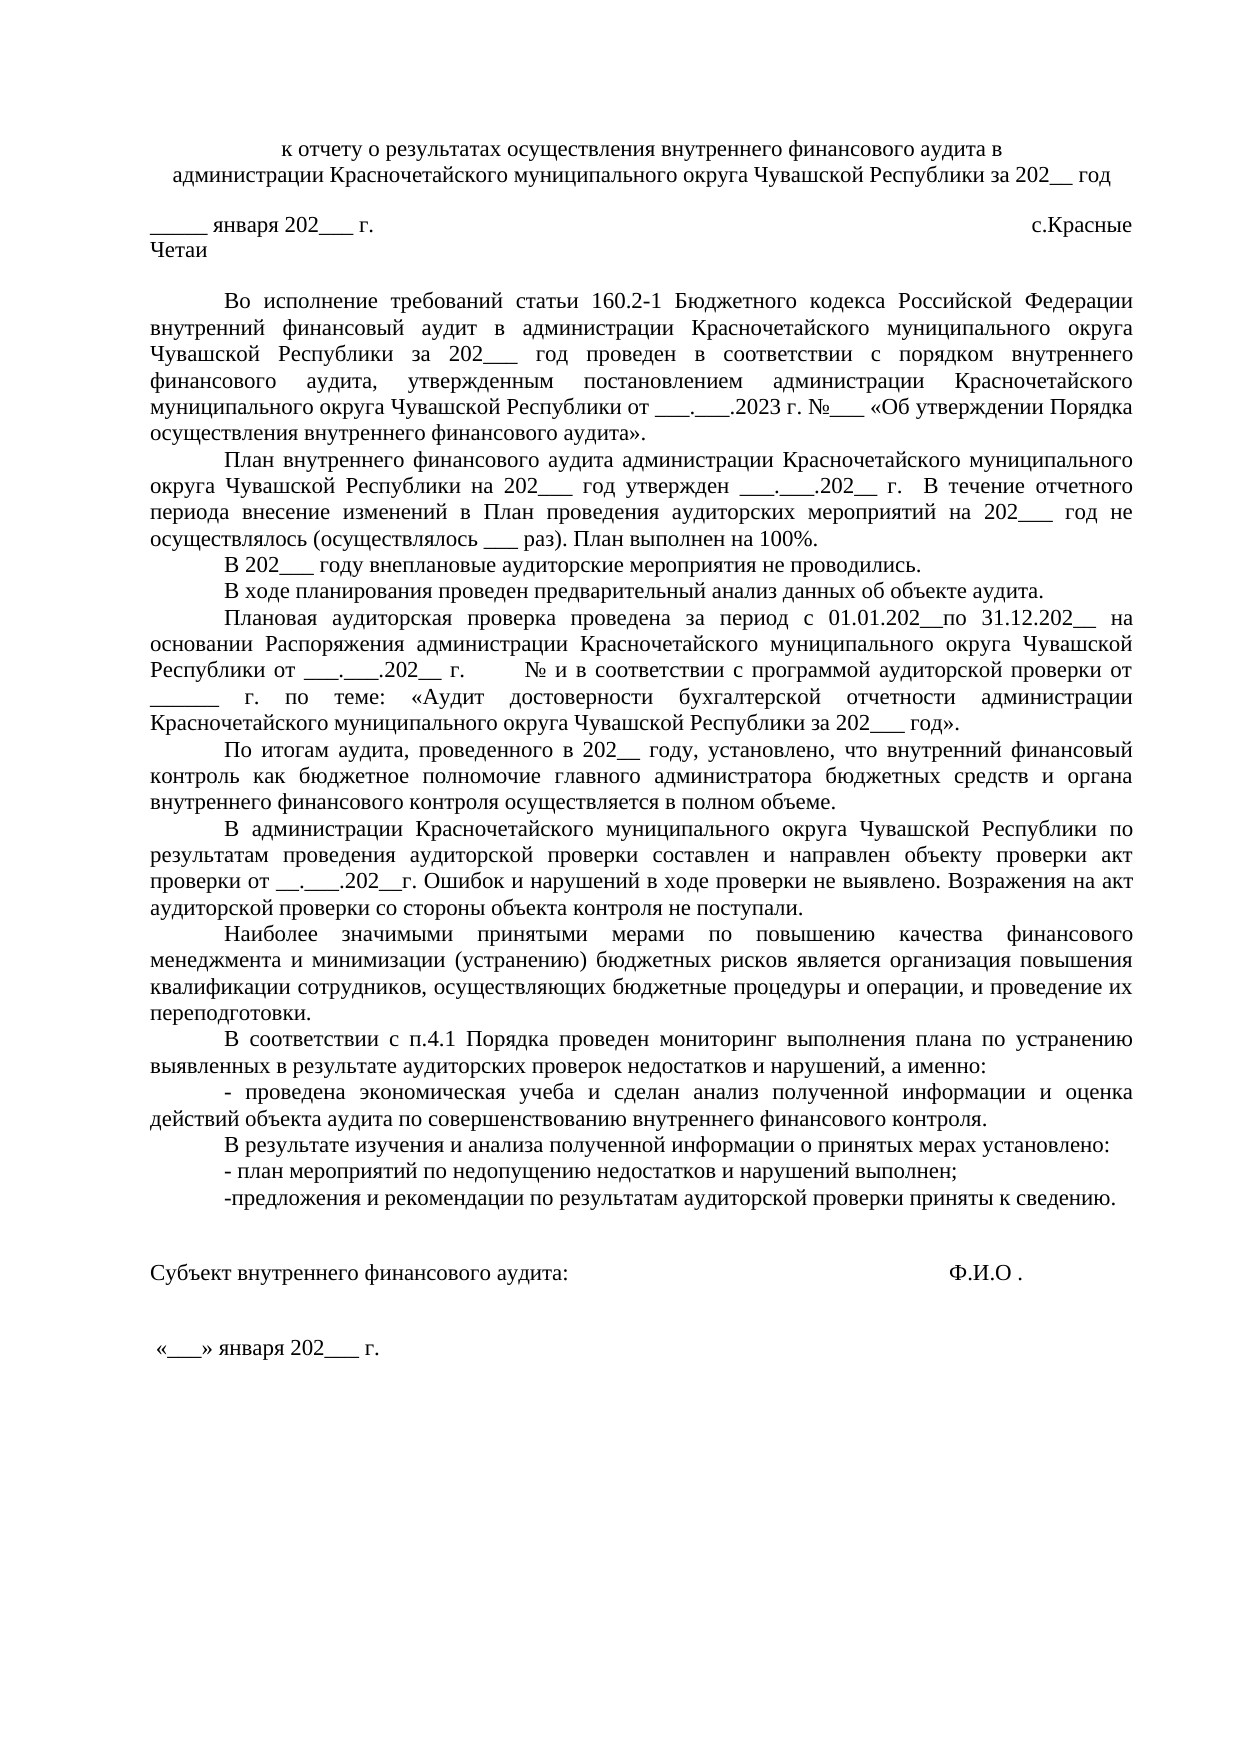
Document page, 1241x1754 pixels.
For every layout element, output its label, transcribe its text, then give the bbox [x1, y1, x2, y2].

text - план мероприятий по недопущению недостатков и нарушений выполнен; [150, 1157, 1134, 1184]
text Наиболее значимыми принятыми мерами по повышению качества финансового менеджмента и минимизации (устранению) бюджетных рисков является организация повышения квалификации сотрудников, осуществляющих бюджетные процедуры и операции, и проведение их переподготовки. [150, 920, 1134, 1026]
text администрации Красночетайского муниципального округа Чувашской Республики за 202__ год [150, 163, 1134, 188]
text Во исполнение требований статьи 160.2-1 Бюджетного кодекса Российской Федерации внутренний финансовый аудит в администрации Красночетайского муниципального округа Чувашской Республики за 202___ год проведен в соответствии с порядком внутреннего финансового аудита, утвержденным постановлением администрации Красночетайского муниципального округа Чувашской Республики от ___.___.2023 г. №___ «Об утверждении Порядка осуществления внутреннего финансового аудита». [150, 288, 1134, 446]
text - проведена экономическая учеба и сделан анализ полученной информации и оценка действий объекта аудита по совершенствованию внутреннего финансового контроля. [150, 1078, 1134, 1131]
text «___» января 202___ г. [150, 1335, 1134, 1360]
text _____ января 202___ г. с.Красные Четаи [150, 213, 1134, 263]
text В администрации Красночетайского муниципального округа Чувашской Республики по результатам проведения аудиторской проверки составлен и направлен объекту проверки акт проверки от __.___.202__г. Ошибок и нарушений в ходе проверки не выявлено. Возражения на акт аудиторской проверки со стороны объекта контроля не поступали. [150, 815, 1134, 920]
text План внутреннего финансового аудита администрации Красночетайского муниципального округа Чувашской Республики на 202___ год утвержден ___.___.202__ г. В течение отчетного периода внесение изменений в План проведения аудиторских мероприятий на 202___ год не осуществлялось (осуществлялось ___ раз). План выполнен на 100%. [150, 446, 1134, 551]
text В соответствии с п.4.1 Порядка проведен мониторинг выполнения плана по устранению выявленных в результате аудиторских проверок недостатков и нарушений, а именно: [150, 1026, 1134, 1078]
text В результате изучения и анализа полученной информации о принятых мерах установлено: [150, 1131, 1134, 1157]
text к отчету о результатах осуществления внутреннего финансового аудита в [150, 134, 1134, 163]
text По итогам аудита, проведенного в 202__ году, установлено, что внутренний финансовый контроль как бюджетное полномочие главного администратора бюджетных средств и органа внутреннего финансового контроля осуществляется в полном объеме. [150, 736, 1134, 815]
text В 202___ году внеплановые аудиторские мероприятия не проводились. [150, 551, 1134, 577]
text Субъект внутреннего финансового аудита: Ф.И.О . [150, 1260, 1134, 1285]
text -предложения и рекомендации по результатам аудиторской проверки приняты к сведению. [150, 1184, 1134, 1210]
text В ходе планирования проведен предварительный анализ данных об объекте аудита. [150, 577, 1134, 604]
text Плановая аудиторская проверка проведена за период с 01.01.202__по 31.12.202__ на основании Распоряжения администрации Красночетайского муниципального округа Чувашской Республики от ___.___.202__ г. № и в соответствии с программой аудиторской проверки от ______ г. по теме: «Аудит достоверности бухгалтерской отчетности администрации Красночетайского муниципального округа Чувашской Республики за 202___ год». [150, 604, 1134, 736]
